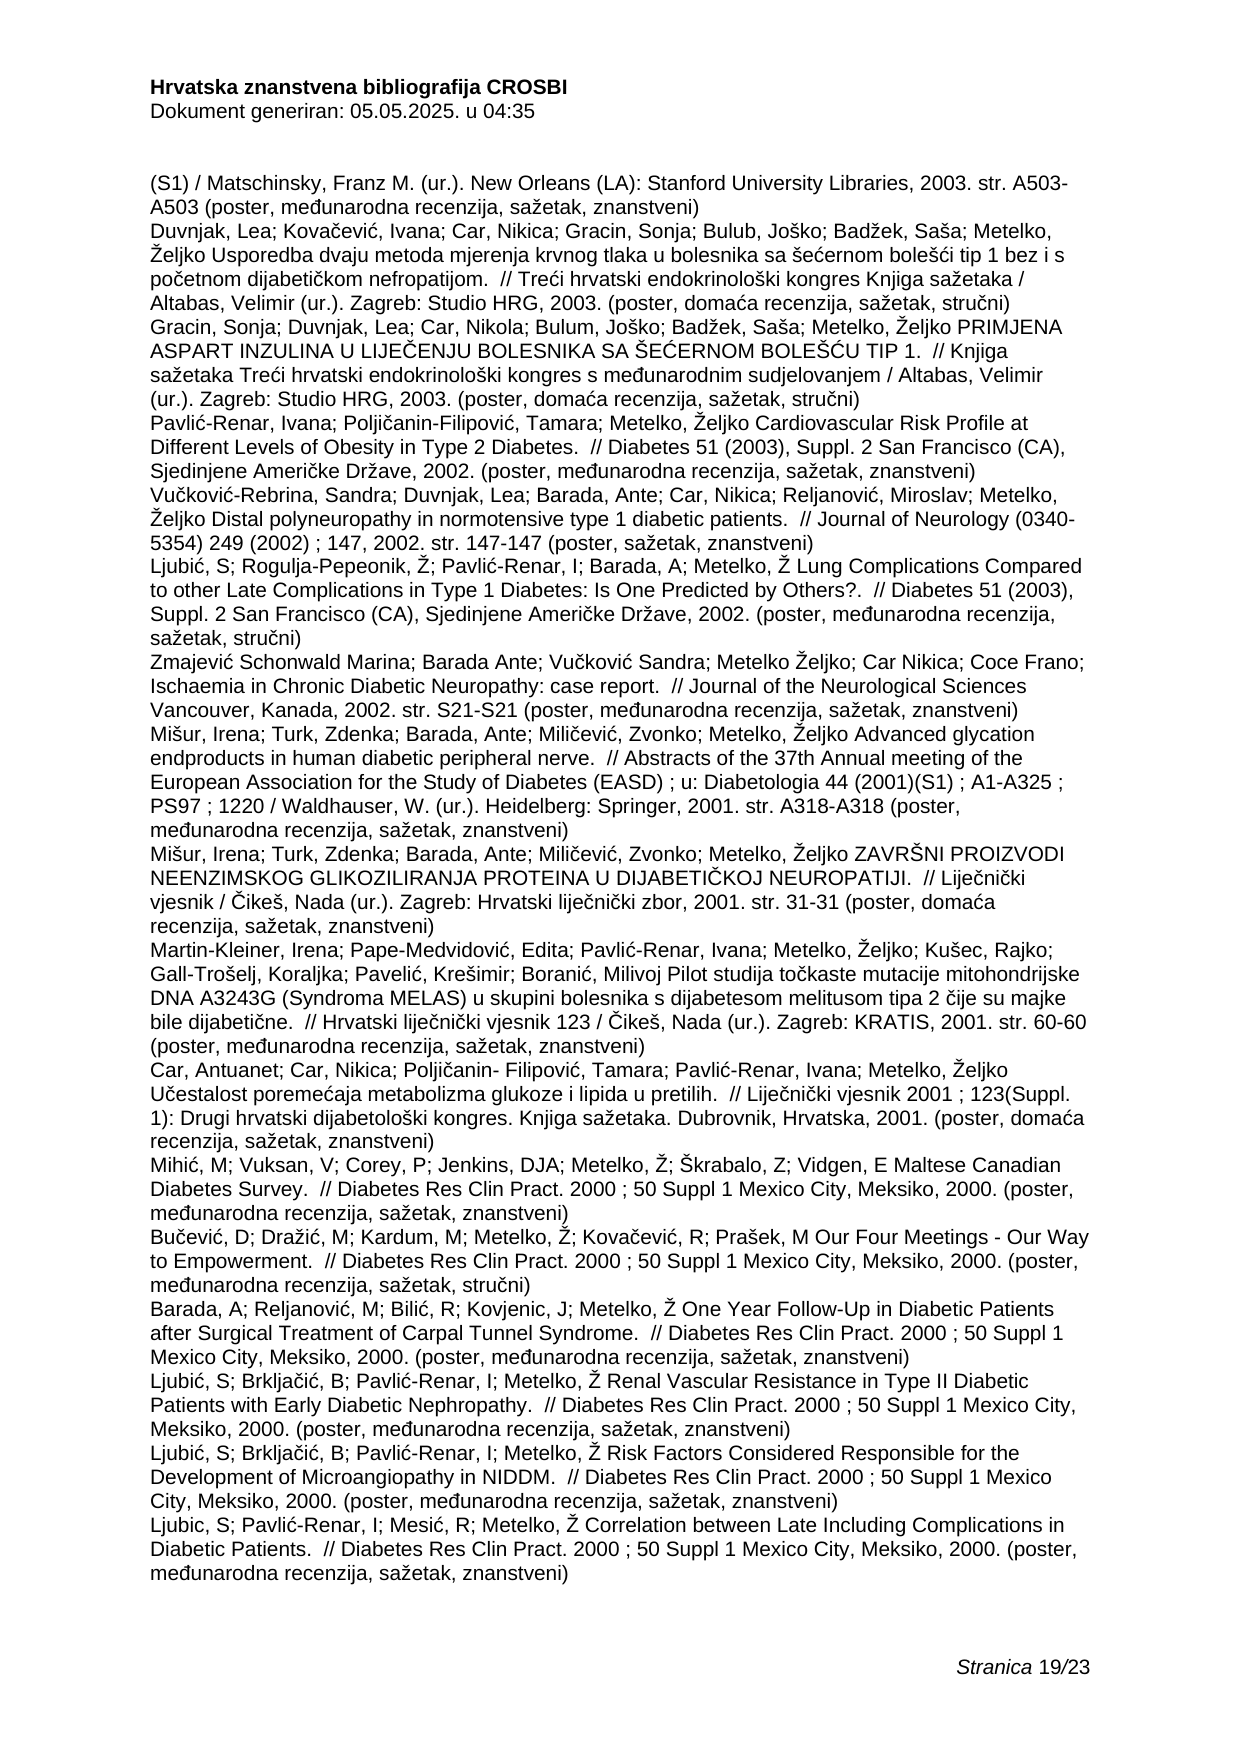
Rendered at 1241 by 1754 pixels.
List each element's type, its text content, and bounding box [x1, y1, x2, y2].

text Zmajević Schonwald Marina; Barada Ante; Vučković Sandra; Metelko Željko; Car Nikica; Coce Frano; [150, 650, 1090, 722]
text Martin-Kleiner, Irena; Pape-Medvidović, Edita; Pavlić-Renar, Ivana; Metelko, Željko; Kušec, Rajko; Gall-Trošelj, Koraljka; Pavelić, Krešimir; Boranić, Milivoj [150, 938, 1090, 1057]
text Gracin, Sonja; Duvnjak, Lea; Car, Nikola; Bulum, Joško; Badžek, Saša; Metelko, Željko [150, 315, 1090, 411]
text Ljubić, S; Rogulja-Pepeonik, Ž; Pavlić-Renar, I; Barada, A; Metelko, Ž [150, 554, 1090, 650]
text Barada, A; Reljanović, M; Bilić, R; Kovjenic, J; Metelko, Ž [150, 1297, 1090, 1369]
text Ljubic, S; Pavlić-Renar, I; Mesić, R; Metelko, Ž [150, 1513, 1090, 1584]
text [150, 171, 1090, 219]
text Vučković-Rebrina, Sandra; Duvnjak, Lea; Barada, Ante; Car, Nikica; Reljanović, Miroslav; Metelko, Željko [150, 482, 1090, 554]
text Duvnjak, Lea; Kovačević, Ivana; Car, Nikica; Gracin, Sonja; Bulub, Joško; Badžek, Saša; Metelko, Željko [150, 219, 1090, 315]
text Mišur, Irena; Turk, Zdenka; Barada, Ante; Miličević, Zvonko; Metelko, Željko [150, 722, 1090, 842]
text Mihić, M; Vuksan, V; Corey, P; Jenkins, DJA; Metelko, Ž; Škrabalo, Z; Vidgen, E [150, 1153, 1090, 1225]
text Bučević, D; Dražić, M; Kardum, M; Metelko, Ž; Kovačević, R; Prašek, M [150, 1225, 1090, 1297]
text Car, Antuanet; Car, Nikica; Poljičanin- Filipović, Tamara; Pavlić-Renar, Ivana; Metelko, Željko [150, 1057, 1090, 1153]
text Ljubić, S; Brkljačić, B; Pavlić-Renar, I; Metelko, Ž [150, 1369, 1090, 1441]
text Pavlić-Renar, Ivana; Poljičanin-Filipović, Tamara; Metelko, Željko [150, 411, 1090, 482]
text Ljubić, S; Brkljačić, B; Pavlić-Renar, I; Metelko, Ž [150, 1441, 1090, 1513]
text Mišur, Irena; Turk, Zdenka; Barada, Ante; Miličević, Zvonko; Metelko, Željko [150, 842, 1090, 938]
